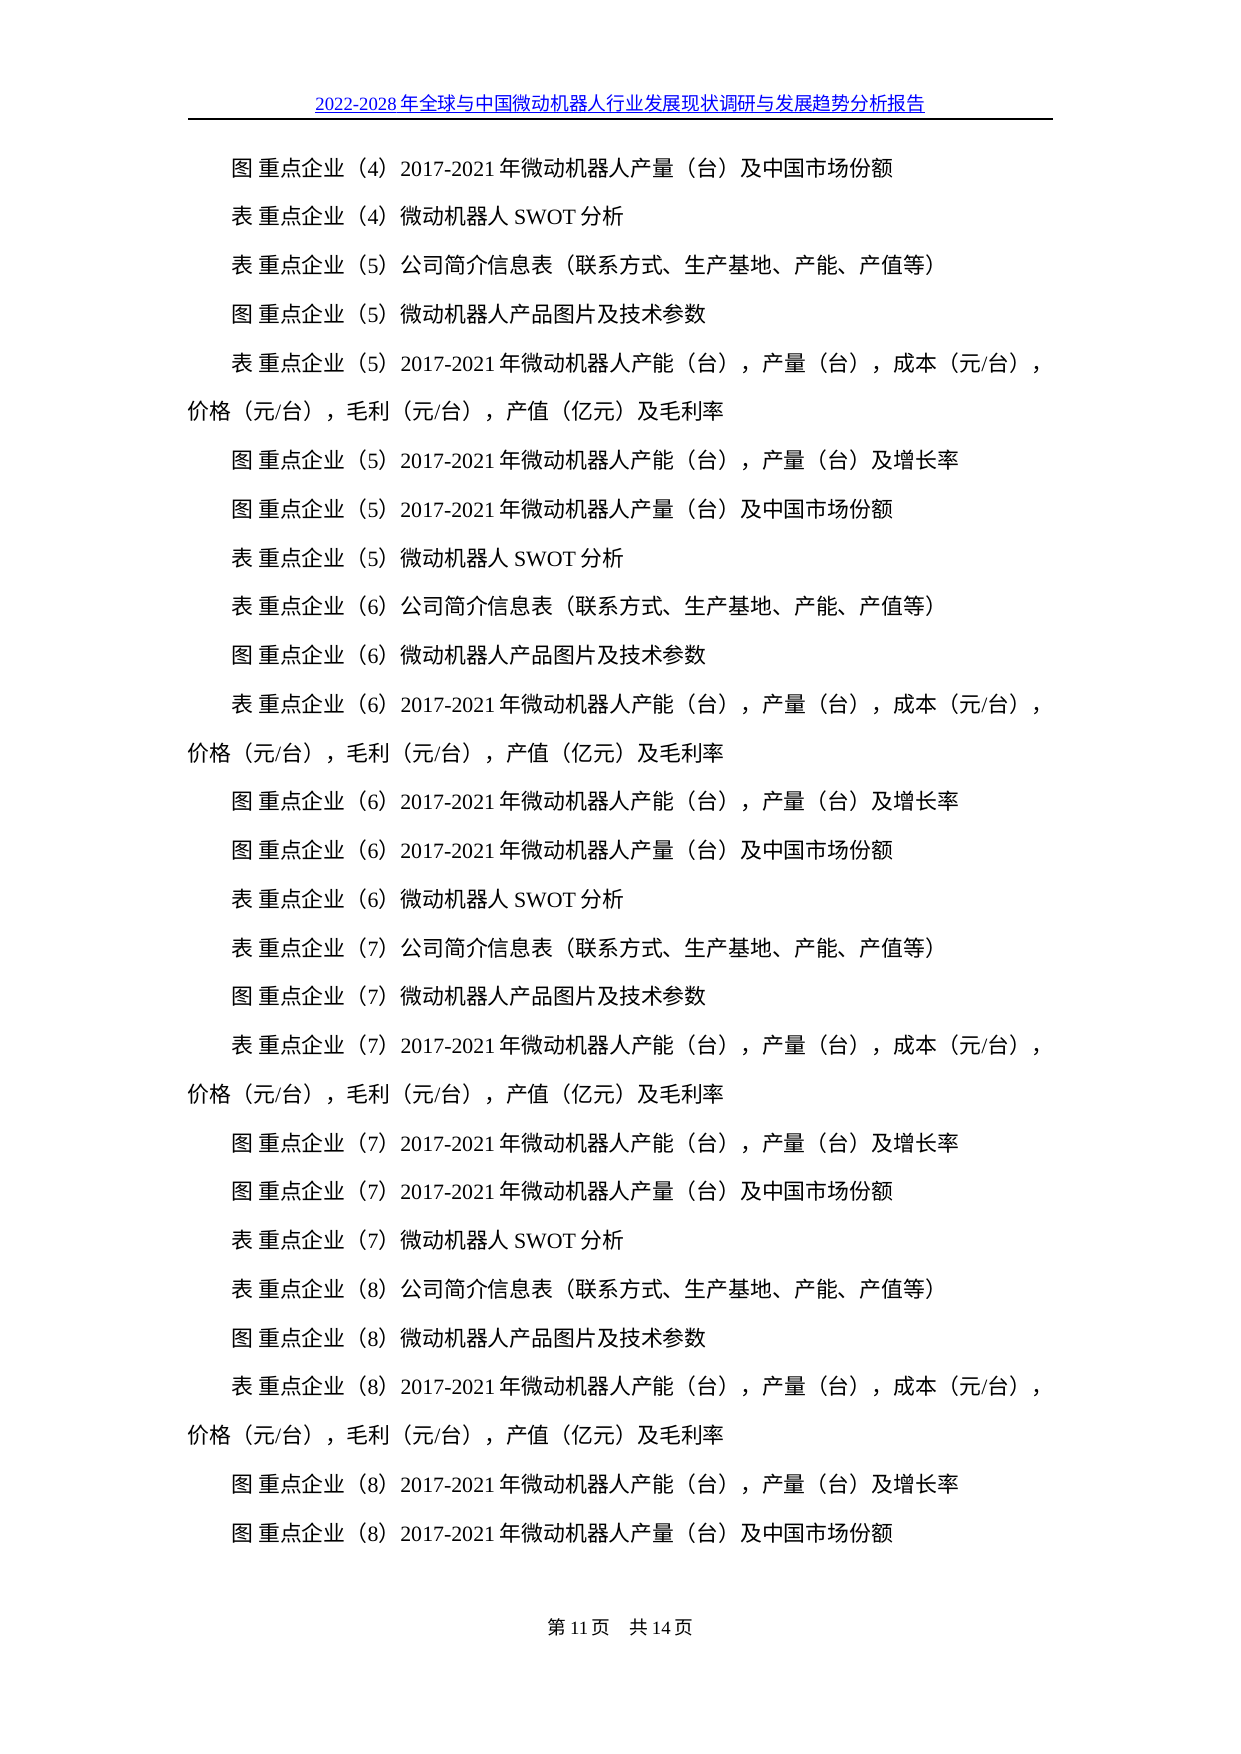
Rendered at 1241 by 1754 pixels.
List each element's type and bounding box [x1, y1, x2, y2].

text [187, 150, 1053, 1548]
